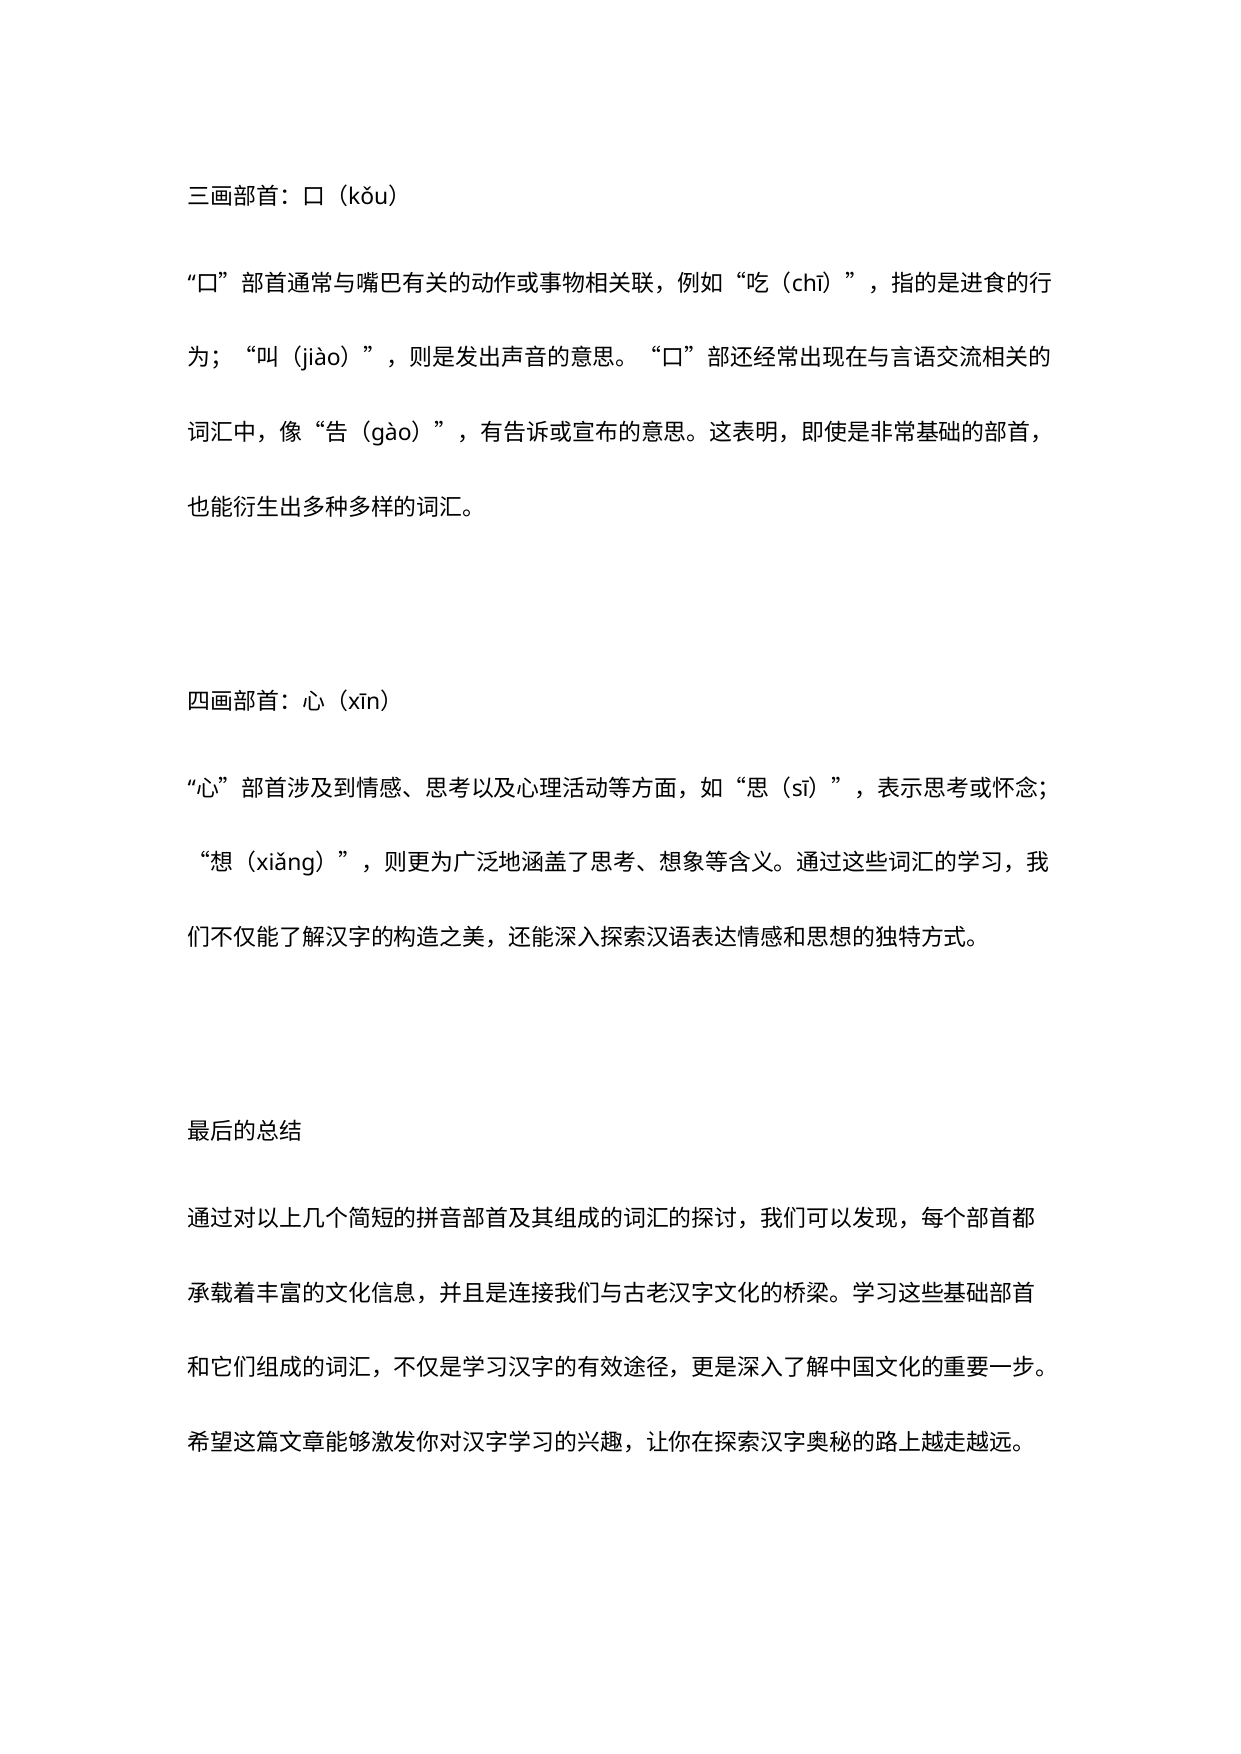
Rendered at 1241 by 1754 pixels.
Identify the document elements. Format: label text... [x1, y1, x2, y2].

text 四画部首：心（xīn） [187, 667, 1053, 732]
text “口”部首通常与嘴巴有关的动作或事物相关联，例如“吃（chī）”，指的是进食的行为；“叫（jiào）”，则是发出声音的意思。“口”部还经常出现在与言语交流相关的词汇中，像“告（gào）”，有告诉或宣布的意思。这表明，即使是非常基础的部首，也能衍生出多种多样的词汇。 [187, 249, 1053, 538]
text 通过对以上几个简短的拼音部首及其组成的词汇的探讨，我们可以发现，每个部首都承载着丰富的文化信息，并且是连接我们与古老汉字文化的桥梁。学习这些基础部首和它们组成的词汇，不仅是学习汉字的有效途径，更是深入了解中国文化的重要一步。希望这篇文章能够激发你对汉字学习的兴趣，让你在探索汉字奥秘的路上越走越远。 [187, 1184, 1053, 1473]
text 三画部首：口（kǒu） [187, 162, 1053, 227]
text “心”部首涉及到情感、思考以及心理活动等方面，如“思（sī）”，表示思考或怀念；“想（xiǎng）”，则更为广泛地涵盖了思考、想象等含义。通过这些词汇的学习，我们不仅能了解汉字的构造之美，还能深入探索汉语表达情感和思想的独特方式。 [187, 754, 1053, 968]
text 最后的总结 [187, 1097, 1053, 1162]
